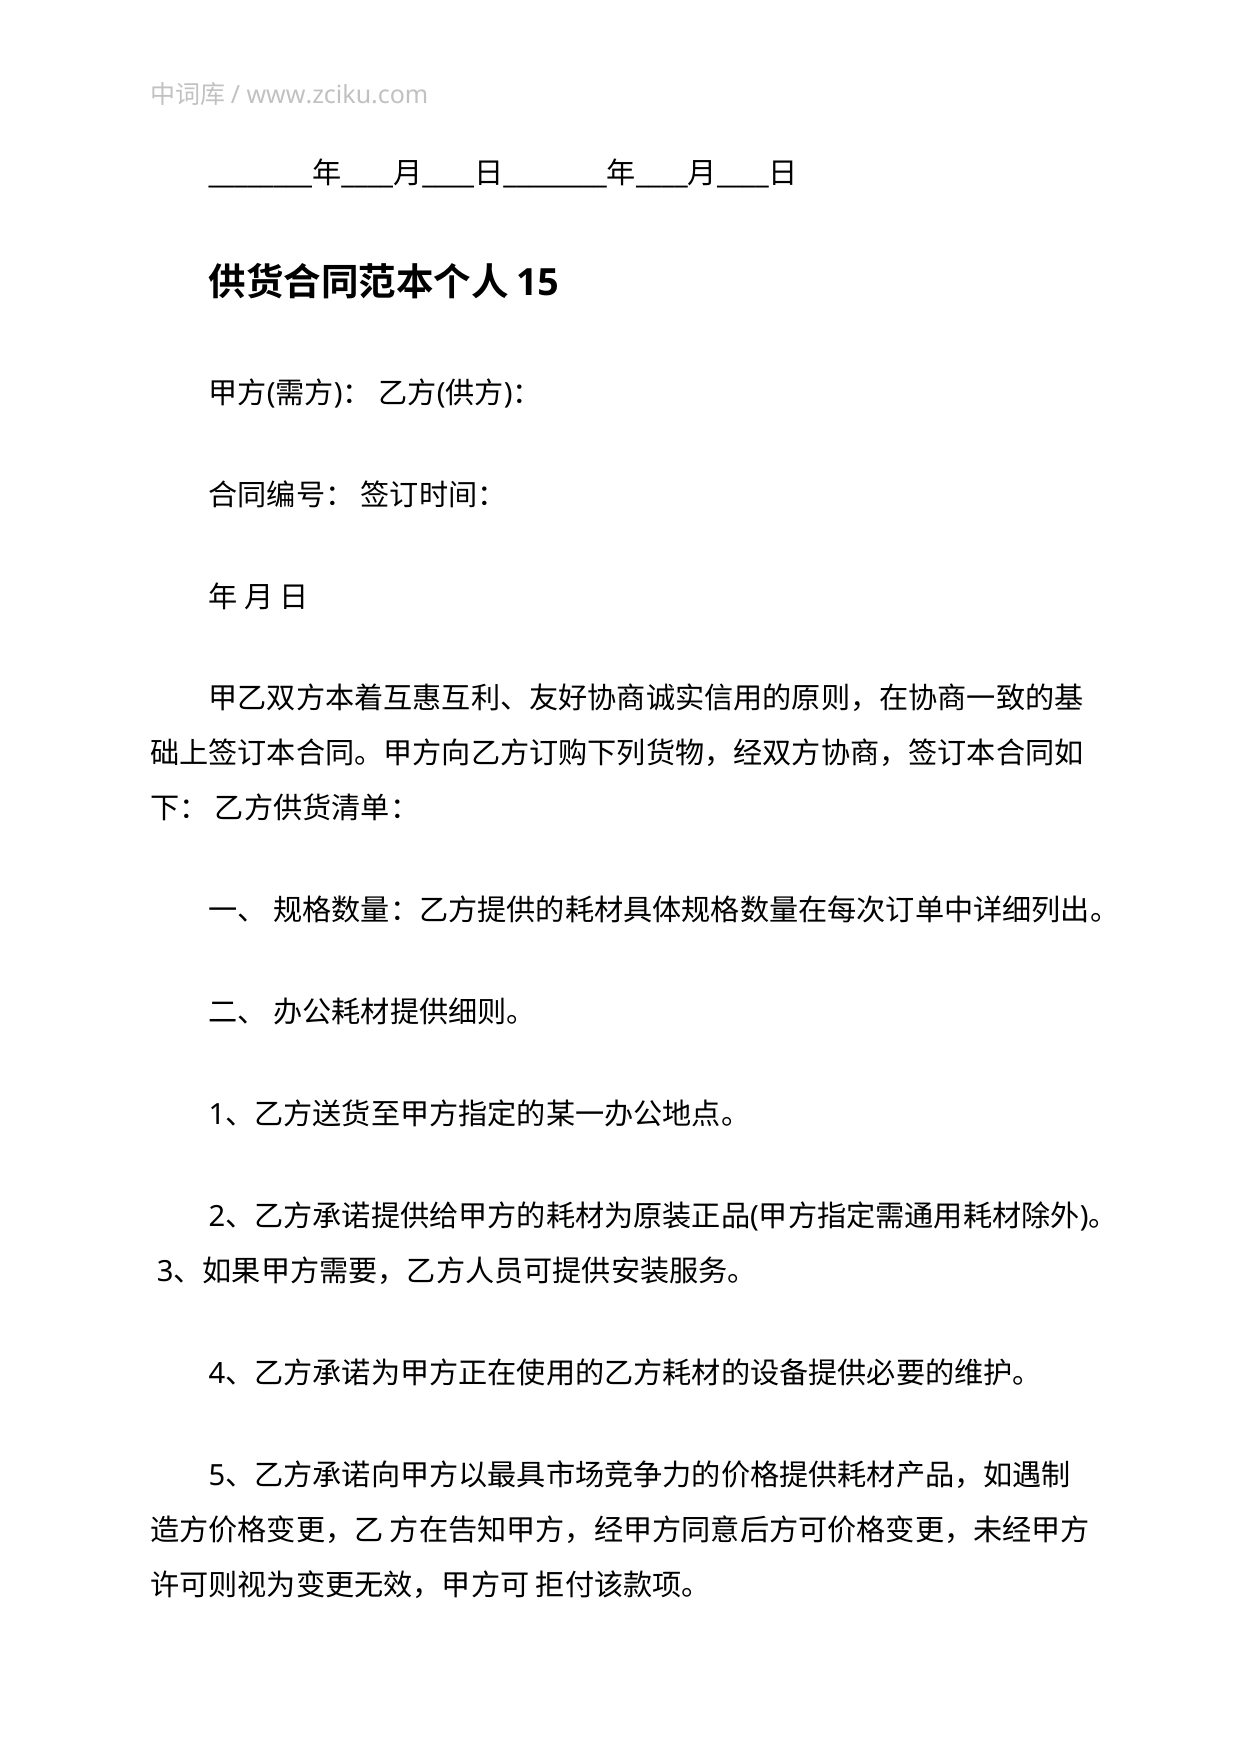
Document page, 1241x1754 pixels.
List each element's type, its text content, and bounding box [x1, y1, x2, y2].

text 合同编号： 签订时间： [150, 472, 1090, 514]
text 4、乙方承诺为甲方正在使用的乙方耗材的设备提供必要的维护。 [150, 1349, 1090, 1392]
text 供货合同范本个人15 [150, 252, 1090, 306]
text 二、 办公耗材提供细则。 [150, 988, 1090, 1031]
text 5、乙方承诺向甲方以最具市场竞争力的价格提供耗材产品，如遇制造方价格变更，乙 方在告知甲方，经甲方同意后方可价格变更，未经甲方许可则视为变更无效，甲方可 拒付该款项。 [150, 1451, 1090, 1603]
text ________年____月____日________年____月____日 [150, 150, 1090, 192]
text 一、 规格数量：乙方提供的耗材具体规格数量在每次订单中详细列出。 [150, 887, 1090, 929]
text 甲乙双方本着互惠互利、友好协商诚实信用的原则，在协商一致的基础上签订本合同。甲方向乙方订购下列货物，经双方协商，签订本合同如下： 乙方供货清单： [150, 675, 1090, 827]
text 年 月 日 [150, 573, 1090, 616]
text 1、乙方送货至甲方指定的某一办公地点。 [150, 1090, 1090, 1133]
text 甲方(需方)： 乙方(供方)： [150, 369, 1090, 412]
text 2、乙方承诺提供给甲方的耗材为原装正品(甲方指定需通用耗材除外)。 3、如果甲方需要，乙方人员可提供安装服务。 [150, 1192, 1090, 1289]
